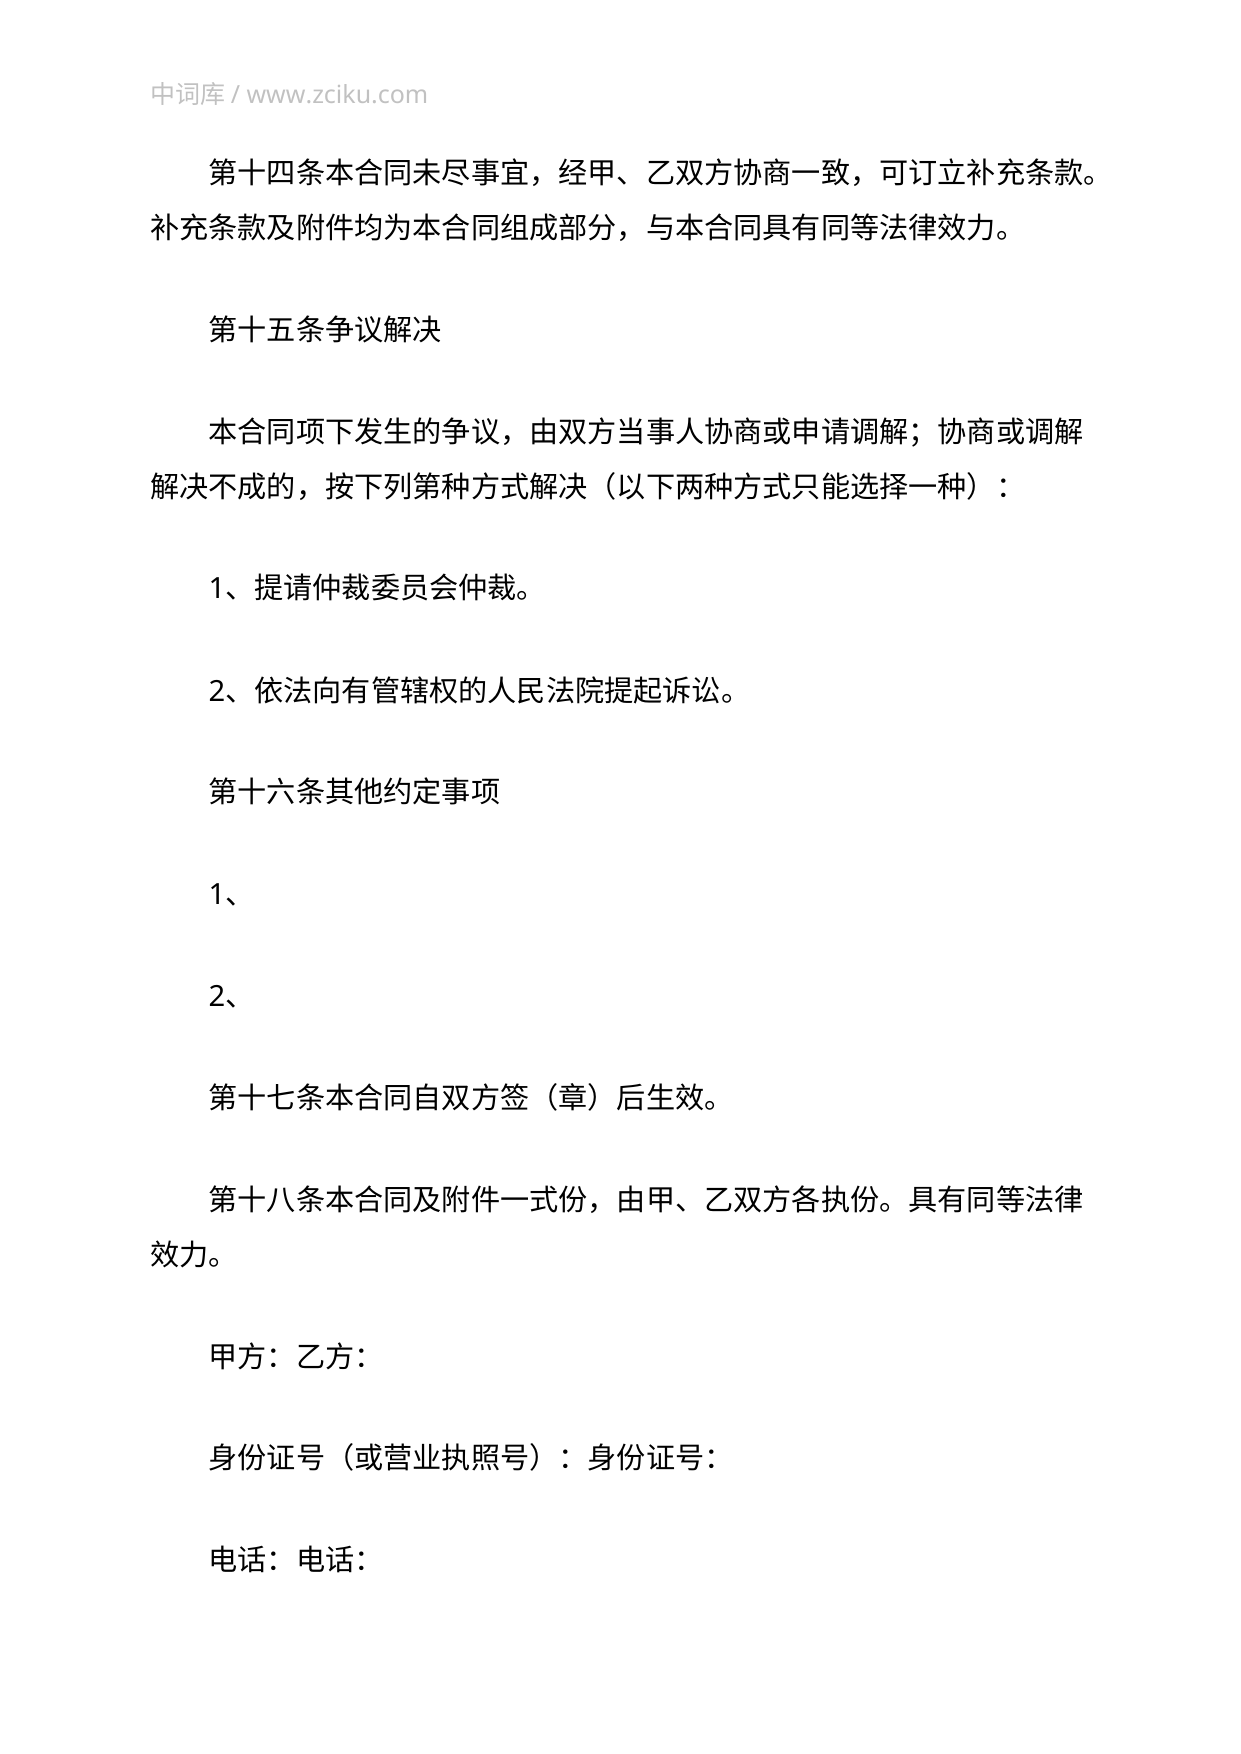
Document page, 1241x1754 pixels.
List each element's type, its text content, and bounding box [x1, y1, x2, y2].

text 1、提请仲裁委员会仲裁。 [150, 565, 1090, 607]
text 第十八条本合同及附件一式份，由甲、乙双方各执份。具有同等法律效力。 [150, 1177, 1090, 1274]
text 本合同项下发生的争议，由双方当事人协商或申请调解；协商或调解解决不成的，按下列第种方式解决（以下两种方式只能选择一种）： [150, 408, 1090, 506]
text 第十七条本合同自双方签（章）后生效。 [150, 1075, 1090, 1117]
text 2、 [150, 973, 1090, 1015]
text 甲方：乙方： [150, 1333, 1090, 1376]
text 第十六条其他约定事项 [150, 769, 1090, 811]
text 第十五条争议解决 [150, 307, 1090, 349]
text 身份证号（或营业执照号）：身份证号： [150, 1435, 1090, 1477]
text 1、 [150, 871, 1090, 913]
text 2、依法向有管辖权的人民法院提起诉讼。 [150, 667, 1090, 709]
text 第十四条本合同未尽事宜，经甲、乙双方协商一致，可订立补充条款。补充条款及附件均为本合同组成部分，与本合同具有同等法律效力。 [150, 150, 1090, 247]
text 电话：电话： [150, 1537, 1090, 1579]
